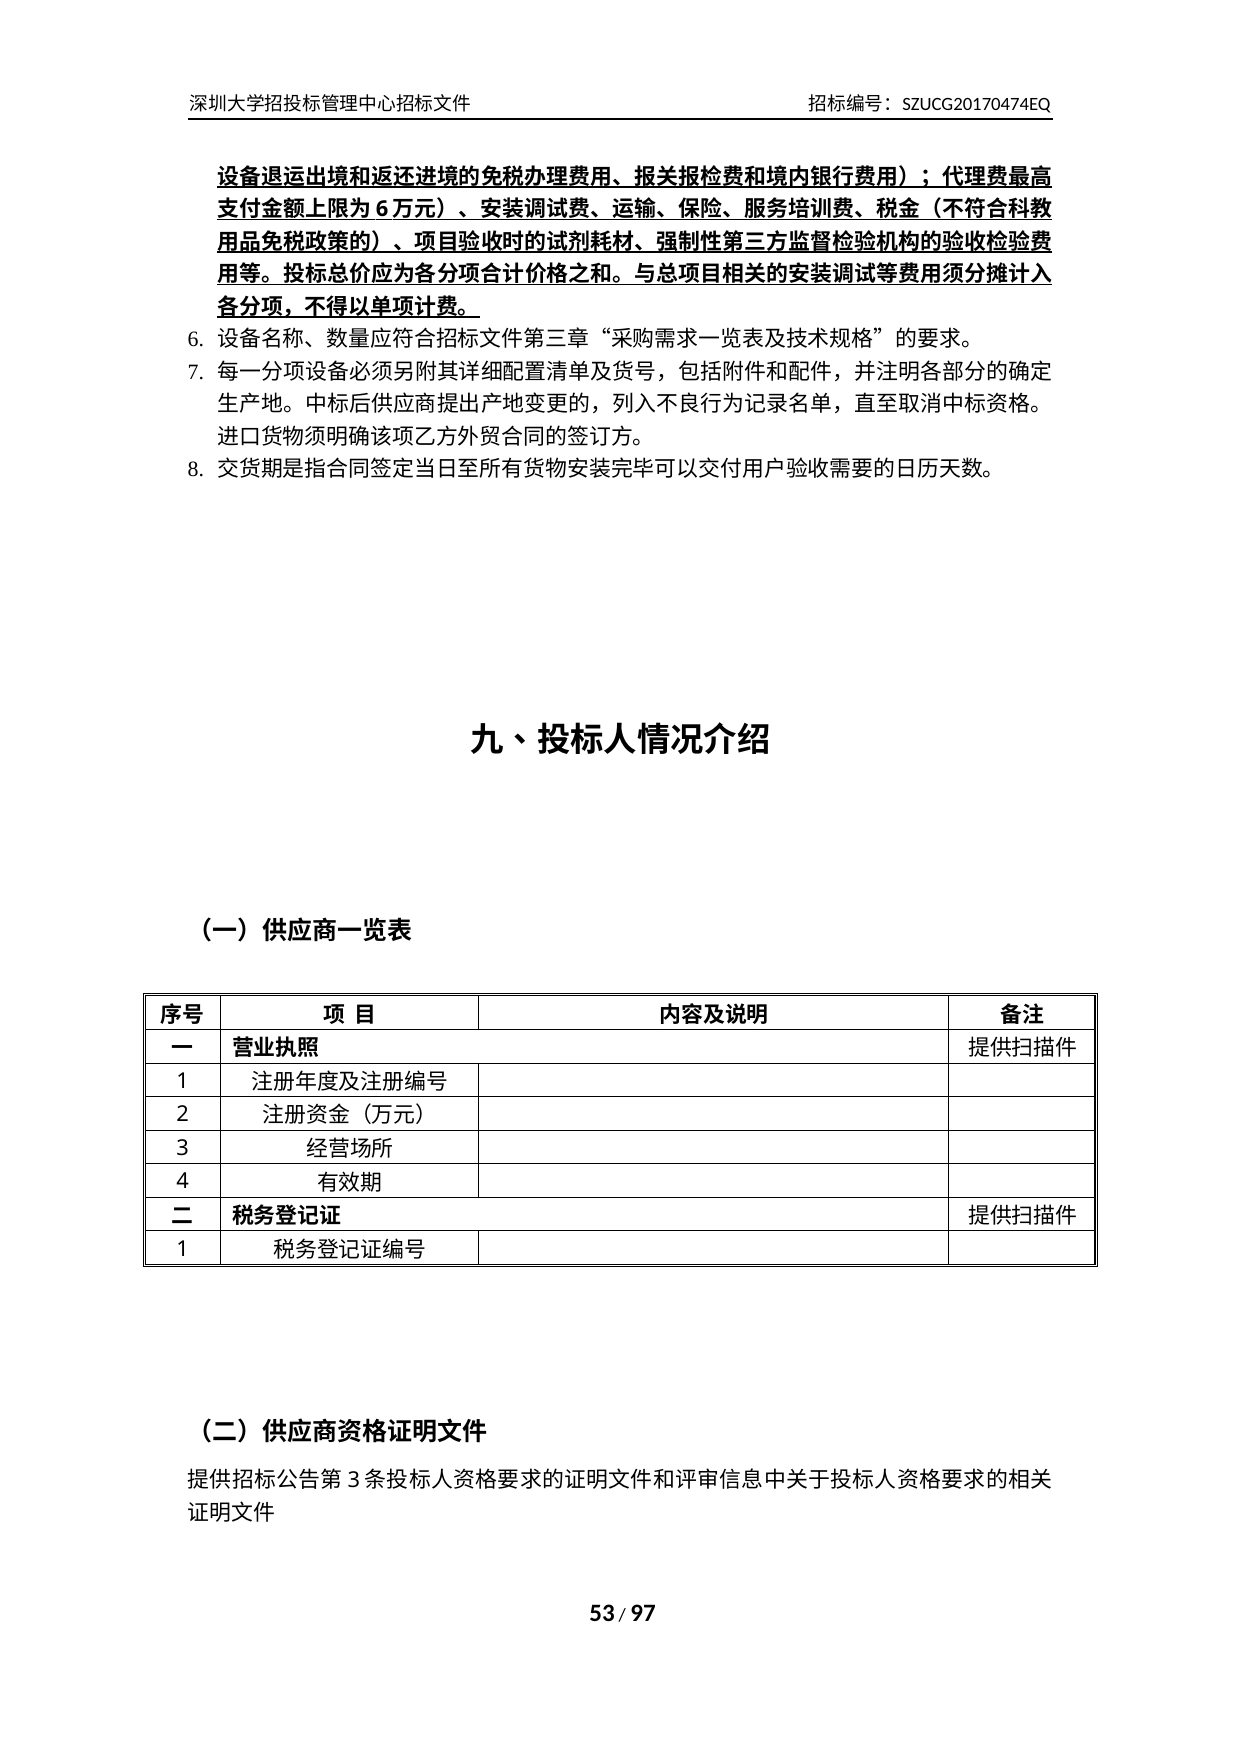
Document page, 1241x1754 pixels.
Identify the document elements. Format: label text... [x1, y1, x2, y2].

list 设备名称、数量应符合招标文件第三章“采购需求一览表及技术规格”的要求。 [187, 321, 1053, 353]
table_cell 经营场所 [221, 1131, 478, 1163]
subtitle 九、投标人情况介绍 [187, 706, 1053, 771]
table_cell 有效期 [221, 1164, 478, 1197]
list 每一分项设备必须另附其详细配置清单及货号，包括附件和配件，并注明各部分的确定生产地。中标后供应商提出产地变更的，列入不良行为记录名单，直至取消中标资格。进口货物须明确该项乙方外贸合同的签订方。 [187, 353, 1053, 451]
table_cell 2 [146, 1097, 220, 1129]
table_cell [479, 1231, 948, 1264]
table_cell 1 [146, 1231, 220, 1264]
list 交货期是指合同签定当日至所有货物安装完毕可以交付用户验收需要的日历天数。 [187, 451, 1053, 483]
table_header 项 目 [221, 996, 478, 1029]
table_cell [479, 1131, 948, 1163]
table_cell 提供扫描件 [949, 1030, 1094, 1062]
table_cell [949, 1097, 1094, 1129]
table_cell 一 [146, 1030, 220, 1062]
table_cell [949, 1064, 1094, 1096]
table_cell [479, 1164, 948, 1197]
table_cell [949, 1164, 1094, 1197]
table_cell [479, 1064, 948, 1096]
table_cell 提供扫描件 [949, 1198, 1094, 1230]
table_cell [479, 1097, 948, 1129]
table_cell 3 [146, 1131, 220, 1163]
table_cell [949, 1131, 1094, 1163]
table_cell 营业执照 [221, 1030, 948, 1062]
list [187, 158, 1053, 321]
table_cell 税务登记证 [221, 1198, 948, 1230]
table_header 内容及说明 [479, 996, 948, 1029]
table_cell 注册资金（万元） [221, 1097, 478, 1129]
table_cell 税务登记证编号 [221, 1231, 478, 1264]
table_cell 注册年度及注册编号 [221, 1064, 478, 1096]
table_header 序号 [146, 996, 220, 1029]
table_cell [949, 1231, 1094, 1264]
text 提供招标公告第3条投标人资格要求的证明文件和评审信息中关于投标人资格要求的相关证明文件 [187, 1462, 1053, 1527]
table_cell 二 [146, 1198, 220, 1230]
text （二）供应商资格证明文件 [187, 1397, 1053, 1462]
table_header 备注 [949, 996, 1094, 1029]
text （一）供应商一览表 [187, 896, 1053, 961]
table_cell 4 [146, 1164, 220, 1197]
table_cell 1 [146, 1064, 220, 1096]
